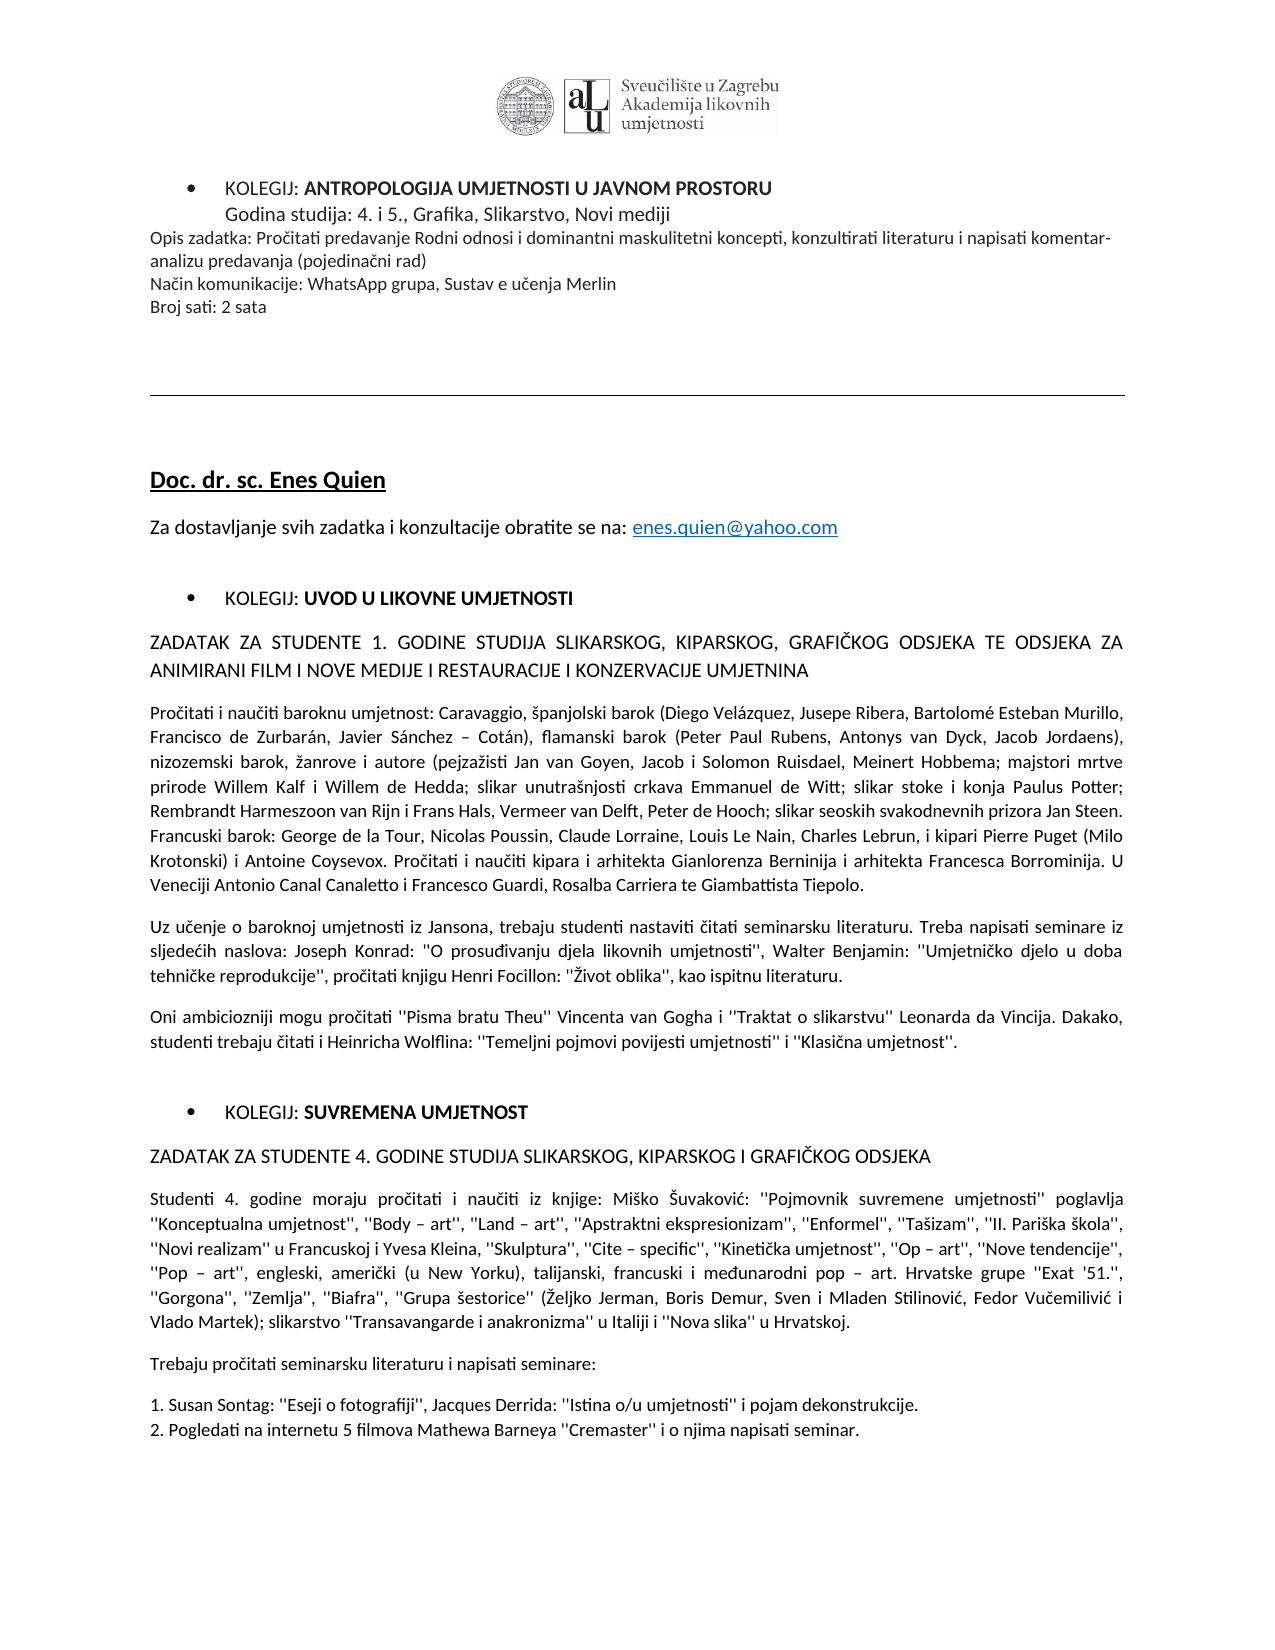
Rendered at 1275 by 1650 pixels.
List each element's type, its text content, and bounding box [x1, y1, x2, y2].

text Studenti 4. godine moraju pročitati i naučiti iz knjige: Miško Šuvaković: ''Pojmovnik suvremene umjetnosti'' poglavlja ''Konceptualna umjetnost'', ''Body – art'', ''Land – art'', ''Apstraktni ekspresionizam'', ''Enformel'', ''Tašizam'', ''II. Pariška škola'', ''Novi realizam'' u Francuskoj i Yvesa Kleina, ''Skulptura'', ''Cite – specific'', ''Kinetička umjetnost'', ''Op – art'', ''Nove tendencije'', ''Pop – art'', engleski, američki (u New Yorku), talijanski, francuski i međunarodni pop – art. Hrvatske grupe ''Exat '51.'', ''Gorgona'', ''Zemlja'', ''Biafra'', ''Grupa šestorice'' (Željko Jerman, Boris Demur, Sven i Mladen Stilinović, Fedor Vučemilivić i Vlado Martek); slikarstvo ''Transavangarde i anakronizma'' u Italiji i ''Nova slika'' u Hrvatskoj. [150, 1187, 1125, 1334]
text Način komunikacije: WhatsApp grupa, Sustav e učenja Merlin [150, 272, 1125, 295]
text Za dostavljanje svih zadatka i konzultacije obratite se na: enes.quien@yahoo.com [150, 514, 1125, 539]
list KOLEGIJ: UVOD U LIKOVNE UMJETNOSTI [187, 585, 1125, 611]
text Uz učenje o baroknoj umjetnosti iz Jansona, trebaju studenti nastaviti čitati seminarsku literaturu. Treba napisati seminare iz sljedećih naslova: Joseph Konrad: ''O prosuđivanju djela likovnih umjetnosti'', Walter Benjamin: ''Umjetničko djelo u doba tehničke reprodukcije'', pročitati knjigu Henri Focillon: ''Život oblika'', kao ispitnu literaturu. [150, 915, 1125, 987]
text Broj sati: 2 sata [150, 295, 1125, 318]
text 2. Pogledati na internetu 5 filmova Mathewa Barneya ''Cremaster'' i o njima napisati seminar. [150, 1418, 1125, 1441]
text Godina studija: 4. i 5., Grafika, Slikarstvo, Novi mediji [150, 201, 1125, 226]
text Doc. dr. sc. Enes Quien [150, 464, 1125, 495]
picture [494, 75, 781, 137]
list KOLEGIJ: ANTROPOLOGIJA UMJETNOSTI U JAVNOM PROSTORU [187, 175, 1125, 201]
text ZADATAK ZA STUDENTE 4. GODINE STUDIJA SLIKARSKOG, KIPARSKOG I GRAFIČKOG ODSJEKA [150, 1143, 1125, 1169]
text Trebaju pročitati seminarsku literaturu i napisati seminare: [150, 1352, 1125, 1375]
text 1. Susan Sontag: ''Eseji o fotografiji'', Jacques Derrida: ''Istina o/u umjetnosti'' i pojam dekonstrukcije. [150, 1393, 1125, 1416]
list KOLEGIJ: SUVREMENA UMJETNOST [187, 1099, 1125, 1124]
text ZADATAK ZA STUDENTE 1. GODINE STUDIJA SLIKARSKOG, KIPARSKOG, GRAFIČKOG ODSJEKA TE ODSJEKA ZA ANIMIRANI FILM I NOVE MEDIJE I RESTAURACIJE I KONZERVACIJE UMJETNINA [150, 629, 1125, 682]
text Pročitati i naučiti baroknu umjetnost: Caravaggio, španjolski barok (Diego Velázquez, Jusepe Ribera, Bartolomé Esteban Murillo, Francisco de Zurbarán, Javier Sánchez – Cotán), flamanski barok (Peter Paul Rubens, Antonys van Dyck, Jacob Jordaens), nizozemski barok, žanrove i autore (pejzažisti Jan van Goyen, Jacob i Solomon Ruisdael, Meinert Hobbema; majstori mrtve prirode Willem Kalf i Willem de Hedda; slikar unutrašnjosti crkava Emmanuel de Witt; slikar stoke i konja Paulus Potter; Rembrandt Harmeszoon van Rijn i Frans Hals, Vermeer van Delft, Peter de Hooch; slikar seoskih svakodnevnih prizora Jan Steen. Francuski barok: George de la Tour, Nicolas Poussin, Claude Lorraine, Louis Le Nain, Charles Lebrun, i kipari Pierre Puget (Milo Krotonski) i Antoine Coysevox. Pročitati i naučiti kipara i arhitekta Gianlorenza Berninija i arhitekta Francesca Borrominija. U Veneciji Antonio Canal Canaletto i Francesco Guardi, Rosalba Carriera te Giambattista Tiepolo. [150, 701, 1125, 897]
text Opis zadatka: Pročitati predavanje Rodni odnosi i dominantni maskulitetni koncepti, konzultirati literaturu i napisati komentar-analizu predavanja (pojedinačni rad) [150, 226, 1125, 272]
text Oni ambiciozniji mogu pročitati ''Pisma bratu Theu'' Vincenta van Gogha i ''Traktat o slikarstvu'' Leonarda da Vincija. Dakako, studenti trebaju čitati i Heinricha Wolflina: ''Temeljni pojmovi povijesti umjetnosti'' i ''Klasična umjetnost''. [150, 1006, 1125, 1053]
